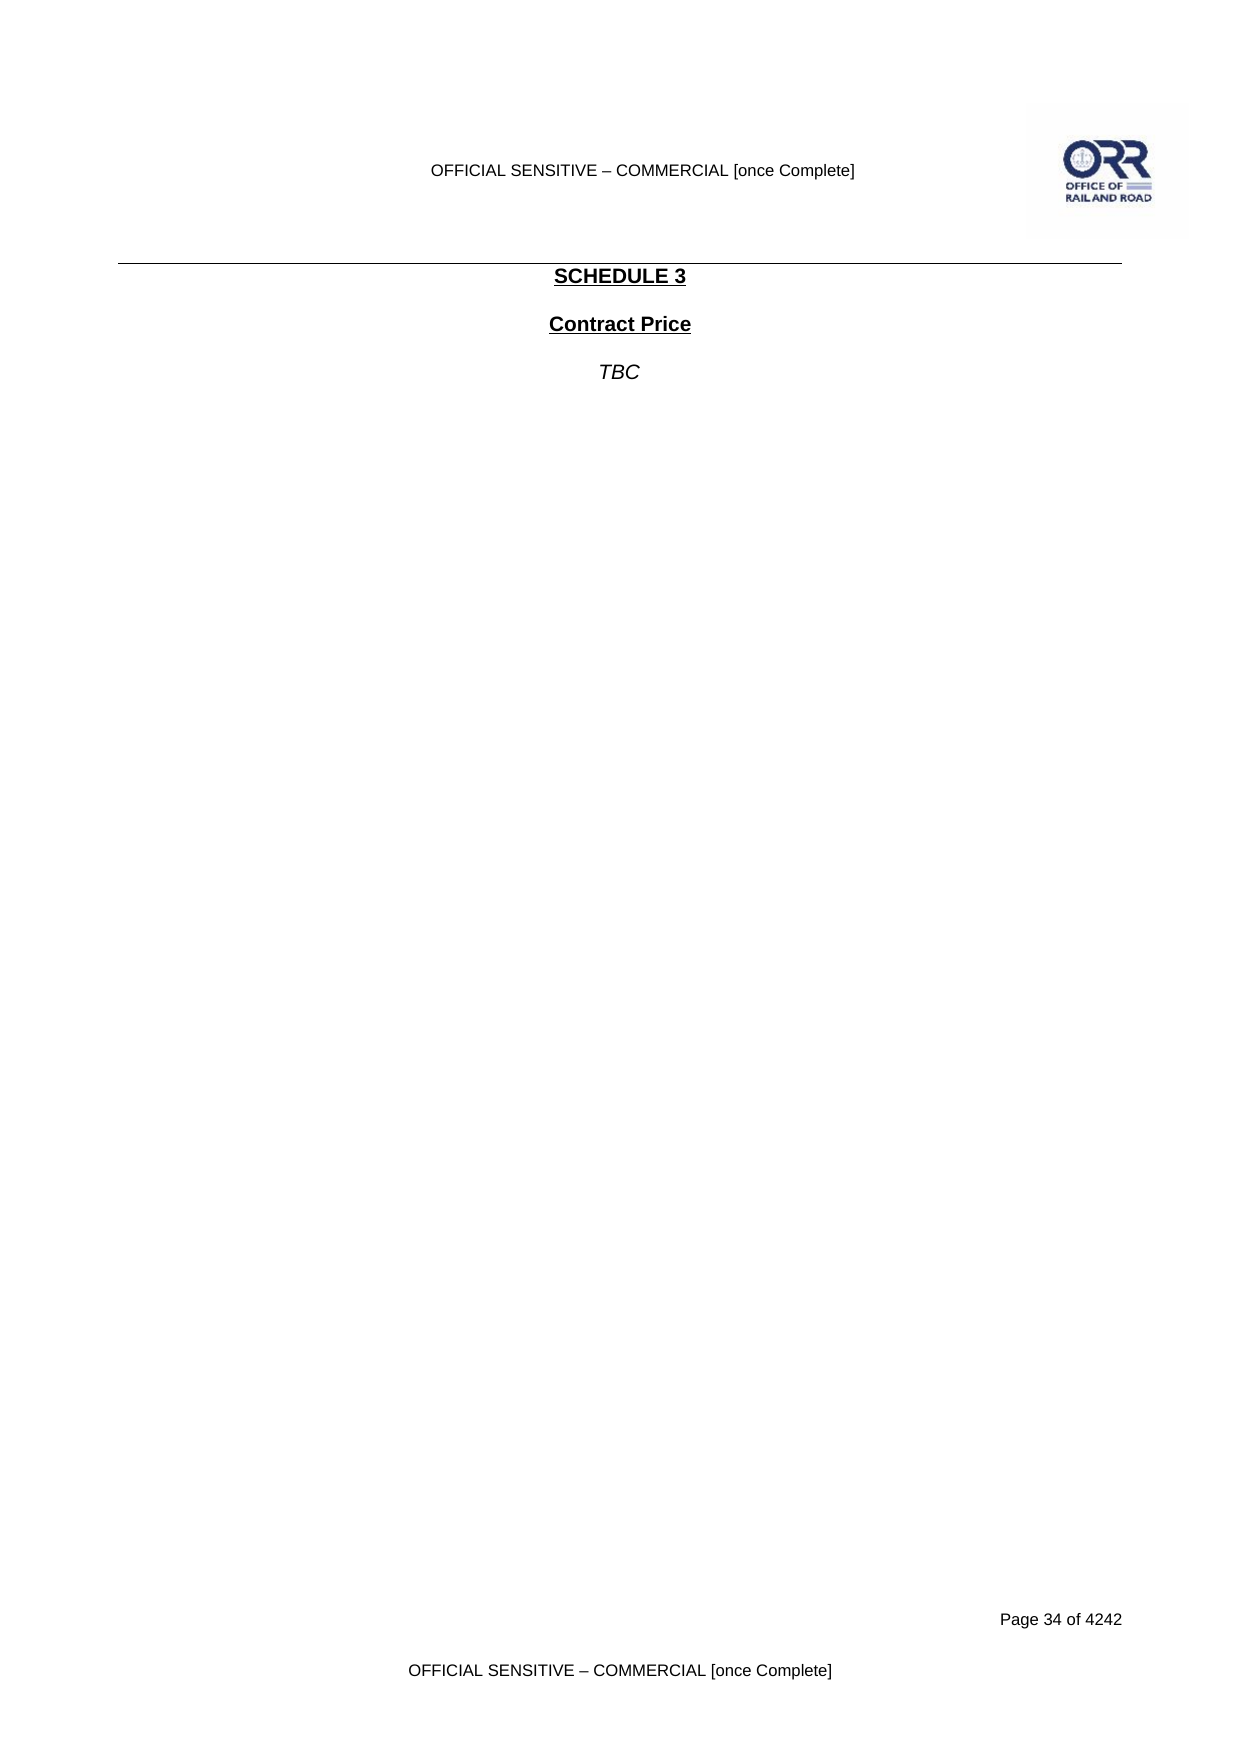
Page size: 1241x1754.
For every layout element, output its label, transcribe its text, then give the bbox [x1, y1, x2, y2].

picture [1026, 103, 1189, 239]
text SCHEDULE 3 [118, 264, 1122, 288]
text TBC [118, 360, 1122, 384]
text Contract Price [118, 312, 1122, 336]
